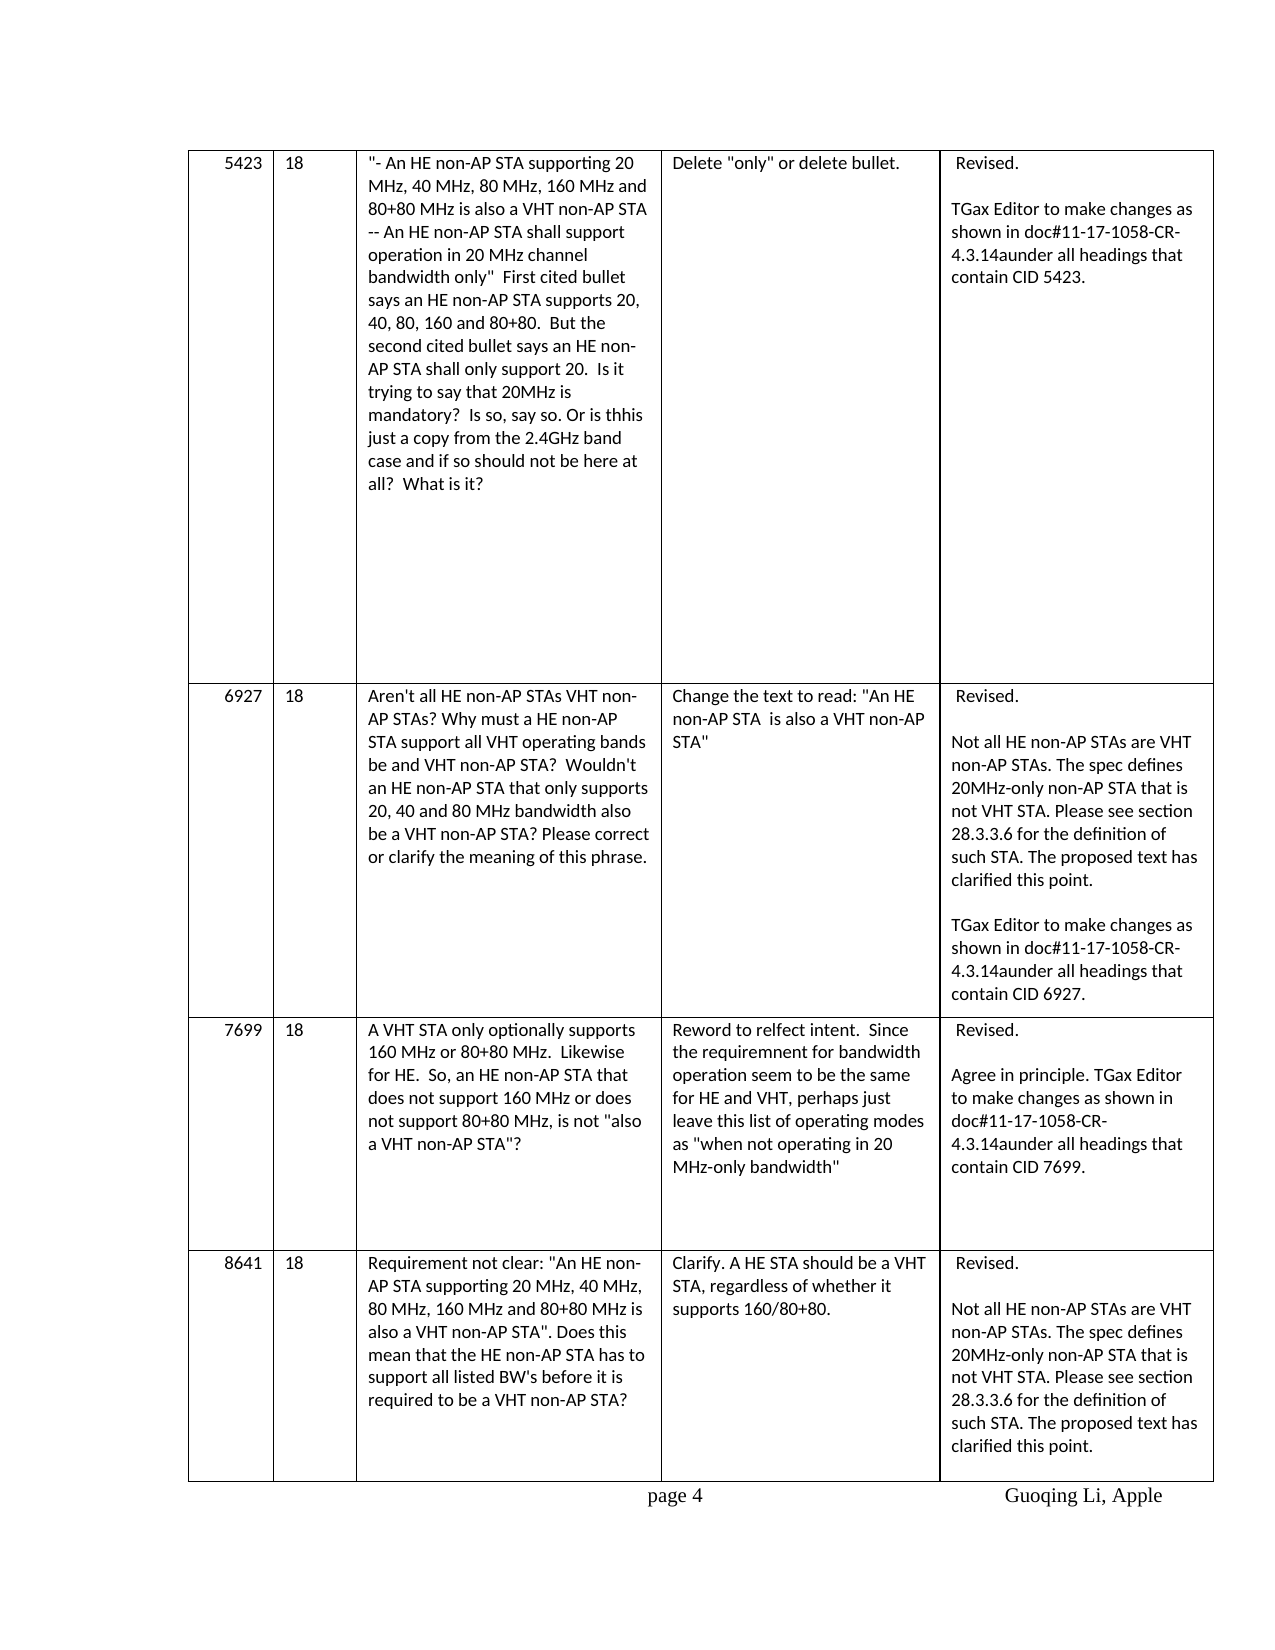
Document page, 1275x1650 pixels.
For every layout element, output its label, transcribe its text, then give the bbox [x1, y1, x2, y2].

table_cell Revised. Not all HE non-AP STAs are VHT non-AP STAs. The spec defines 20MHz-only non-AP STA that is not VHT STA. Please see section 28.3.3.6 for the definition of such STA. The proposed text has clarified this point. TGax Editor to make changes as shown in doc#11-17-1058-CR-4.3.14aunder all headings that contain CID 6927. [941, 684, 1213, 1017]
table_cell A VHT STA only optionally supports 160 MHz or 80+80 MHz. Likewise for HE. So, an HE non-AP STA that does not support 160 MHz or does not support 80+80 MHz, is not "also a VHT non-AP STA"? [357, 1018, 661, 1250]
table_cell Reword to relfect intent. Since the requiremnent for bandwidth operation seem to be the same for HE and VHT, perhaps just leave this list of operating modes as "when not operating in 20 MHz-only bandwidth" [662, 1018, 939, 1250]
table_cell 18 [274, 151, 356, 683]
table_cell "- An HE non-AP STA supporting 20 MHz, 40 MHz, 80 MHz, 160 MHz and 80+80 MHz is also a VHT non-AP STA -- An HE non-AP STA shall support operation in 20 MHz channel bandwidth only" First cited bullet says an HE non-AP STA supports 20, 40, 80, 160 and 80+80. But the second cited bullet says an HE non-AP STA shall only support 20. Is it trying to say that 20MHz is mandatory? Is so, say so. Or is thhis just a copy from the 2.4GHz band case and if so should not be here at all? What is it? [357, 151, 661, 683]
table_cell 5423 [189, 151, 273, 683]
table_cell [941, 1251, 1213, 1481]
table_cell Revised. Agree in principle. TGax Editor to make changes as shown in doc#11-17-1058-CR-4.3.14aunder all headings that contain CID 7699. [941, 1018, 1213, 1250]
table_cell 18 [274, 1018, 356, 1250]
table_cell 7699 [189, 1018, 273, 1250]
table_cell Delete "only" or delete bullet. [662, 151, 939, 683]
table_cell Aren't all HE non-AP STAs VHT non-AP STAs? Why must a HE non-AP STA support all VHT operating bands be and VHT non-AP STA? Wouldn't an HE non-AP STA that only supports 20, 40 and 80 MHz bandwidth also be a VHT non-AP STA? Please correct or clarify the meaning of this phrase. [357, 684, 661, 1017]
table_cell 18 [274, 684, 356, 1017]
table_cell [662, 1251, 939, 1481]
table_cell 6927 [189, 684, 273, 1017]
table_cell 8641 [189, 1251, 273, 1481]
table_cell Revised. TGax Editor to make changes as shown in doc#11-17-1058-CR-4.3.14aunder all headings that contain CID 5423. [941, 151, 1213, 683]
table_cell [357, 1251, 661, 1481]
table_cell 18 [274, 1251, 356, 1481]
table_cell Change the text to read: "An HE non-AP STA is also a VHT non-AP STA" [662, 684, 939, 1017]
